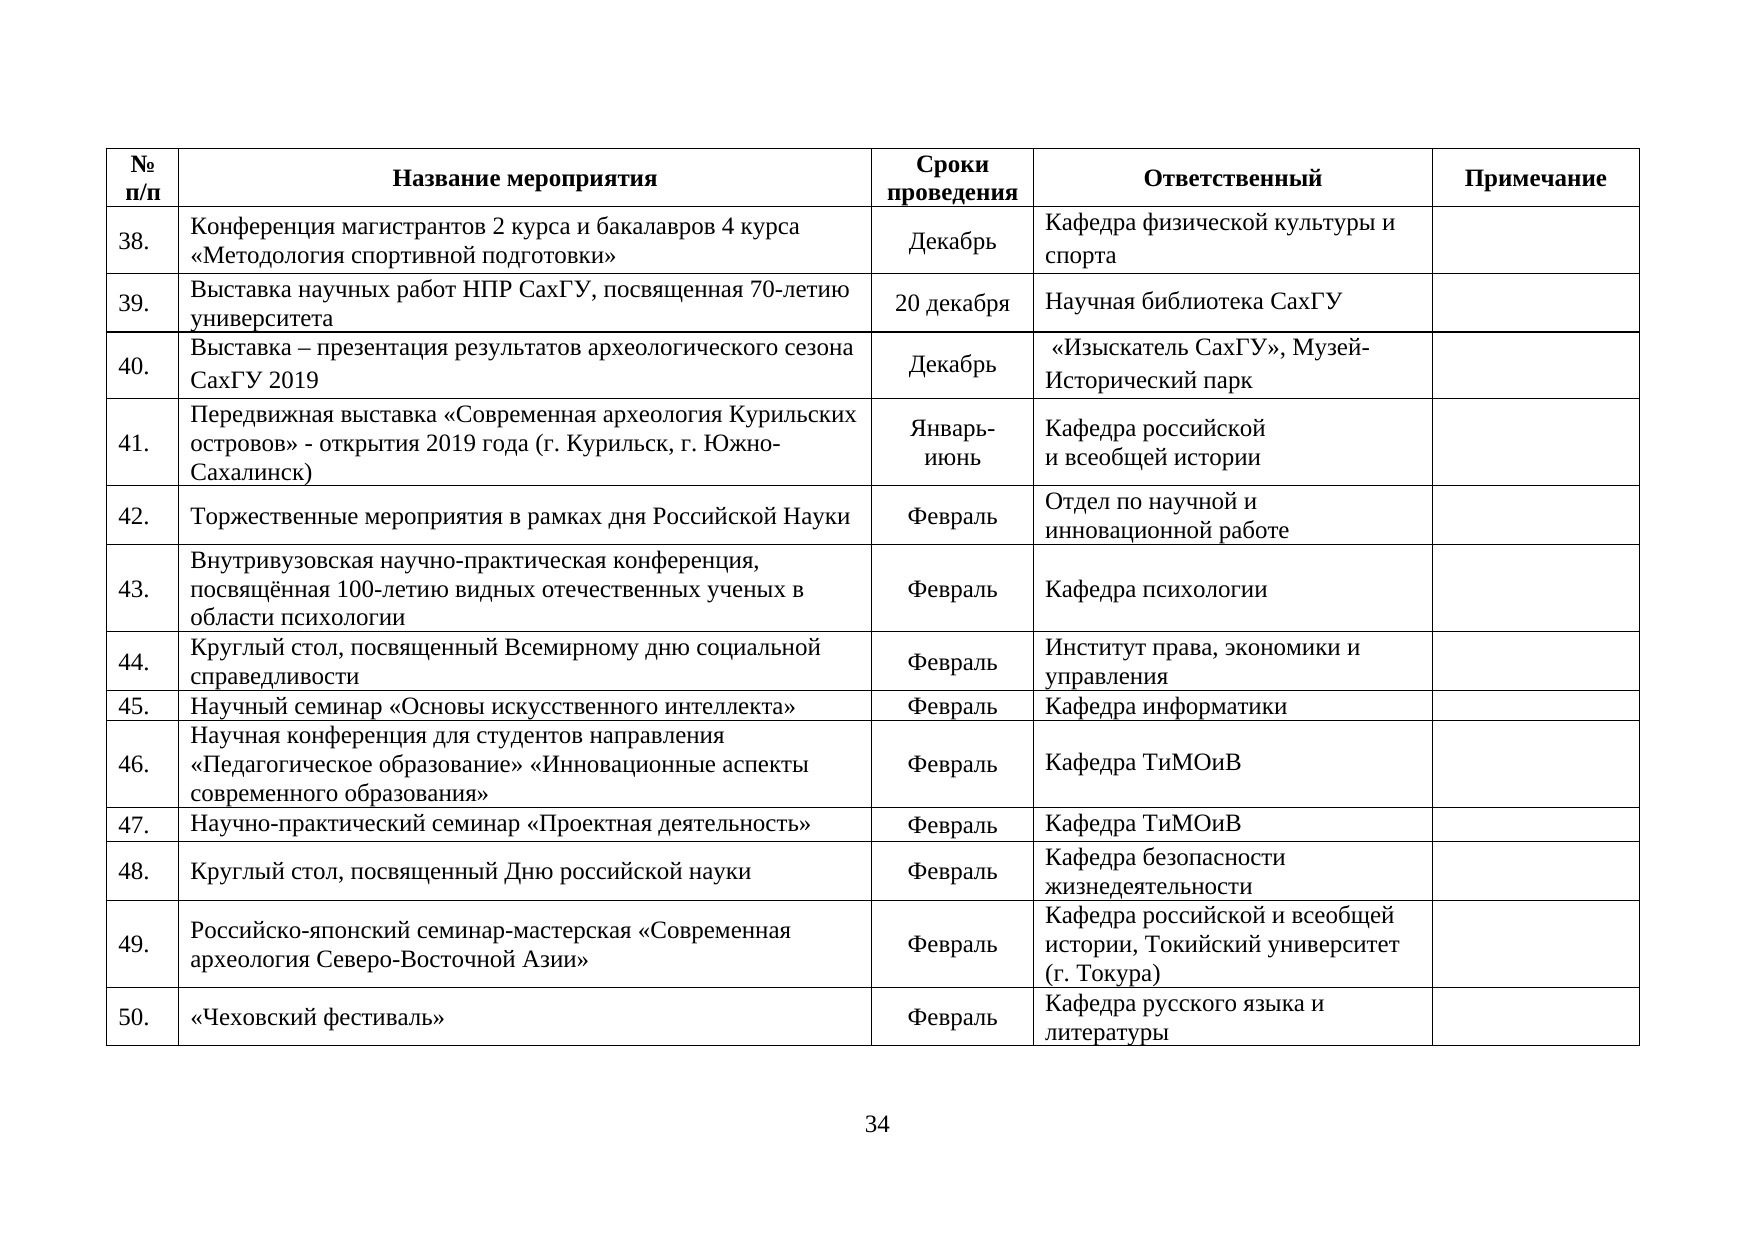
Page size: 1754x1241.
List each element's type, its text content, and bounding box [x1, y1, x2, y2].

table_cell [1433, 486, 1639, 544]
table_cell [1433, 333, 1639, 398]
table_cell Отдел по научной и инновационной работе [1034, 486, 1432, 544]
table_cell Кафедра ТиМОиВ [1034, 721, 1432, 807]
table_cell [107, 721, 178, 807]
table_cell [107, 842, 178, 899]
table_cell Торжественные мероприятия в рамках дня Российской Науки [179, 486, 871, 544]
table_cell [1433, 274, 1639, 331]
table_cell Конференция магистрантов 2 курса и бакалавров 4 курса «Методология спортивной подготовки» [179, 207, 871, 273]
table_cell [107, 545, 178, 631]
table_cell [107, 207, 178, 273]
table_cell Кафедра физической культуры и спорта [1034, 207, 1432, 273]
table_cell Кафедра российской и всеобщей истории, Токийский университет (г. Токура) [1034, 901, 1432, 987]
table_cell Научная конференция для студентов направления «Педагогическое образование» «Инновационные аспекты современного образования» [179, 721, 871, 807]
table_cell Круглый стол, посвященный Всемирному дню социальной справедливости [179, 632, 871, 690]
table_cell [107, 486, 178, 544]
table_cell Декабрь [872, 207, 1033, 273]
table_cell Выставка научных работ НПР СахГУ, посвященная 70-летию университета [179, 274, 871, 331]
table_cell Январь-июнь [872, 399, 1033, 485]
table_cell [1433, 721, 1639, 807]
table_cell Выставка – презентация результатов археологического сезона СахГУ 2019 [179, 333, 871, 398]
table_header № п/п [107, 149, 178, 206]
table_cell [107, 632, 178, 690]
table_cell Кафедра психологии [1034, 545, 1432, 631]
table_header Сроки проведения [872, 149, 1033, 206]
table_cell [1433, 399, 1639, 485]
table_cell [107, 808, 178, 841]
table_cell Февраль [872, 901, 1033, 987]
table_cell Научно-практический семинар «Проектная деятельность» [179, 808, 871, 841]
table_cell Кафедра российской и всеобщей истории [1034, 399, 1432, 485]
table_cell Февраль [872, 486, 1033, 544]
table_cell [1433, 545, 1639, 631]
table_cell Передвижная выставка «Современная археология Курильских островов» - открытия 2019 года (г. Курильск, г. Южно-Сахалинск) [179, 399, 871, 485]
table_cell Февраль [872, 988, 1033, 1045]
table_cell Декабрь [872, 333, 1033, 398]
table_cell [1433, 691, 1639, 719]
table_cell Кафедра ТиМОиВ [1034, 808, 1432, 841]
table_cell Кафедра русского языка и литературы [1034, 988, 1432, 1045]
table_cell Кафедра безопасности жизнедеятельности [1034, 842, 1432, 899]
table_cell [107, 691, 178, 719]
table_cell [1433, 808, 1639, 841]
table_cell Февраль [872, 842, 1033, 899]
table_header Название мероприятия [179, 149, 871, 206]
table_cell [1433, 842, 1639, 899]
table_cell Февраль [872, 721, 1033, 807]
table_header Примечание [1433, 149, 1639, 206]
table_cell Внутривузовская научно-практическая конференция, посвящённая 100-летию видных отечественных ученых в области психологии [179, 545, 871, 631]
table_cell [107, 399, 178, 485]
table_cell Научная библиотека СахГУ [1034, 274, 1432, 331]
table_cell [107, 274, 178, 331]
table_cell [1433, 901, 1639, 987]
table_cell Февраль [872, 808, 1033, 841]
table_cell [1433, 207, 1639, 273]
table_cell Научный семинар «Основы искусственного интеллекта» [179, 691, 871, 719]
table_cell Кафедра информатики [1034, 691, 1432, 719]
table_cell Февраль [872, 691, 1033, 719]
table_cell [107, 333, 178, 398]
table_cell [107, 988, 178, 1045]
table_cell Российско-японский семинар-мастерская «Современная археология Северо-Восточной Азии» [179, 901, 871, 987]
table_cell «Чеховский фестиваль» [179, 988, 871, 1045]
table_cell Институт права, экономики и управления [1034, 632, 1432, 690]
table_header Ответственный [1034, 149, 1432, 206]
table_cell [107, 901, 178, 987]
table_cell «Изыскатель СахГУ», Музей-Исторический парк [1034, 333, 1432, 398]
table_cell Круглый стол, посвященный Дню российской науки [179, 842, 871, 899]
table_cell [1433, 988, 1639, 1045]
table_cell Февраль [872, 632, 1033, 690]
table_cell [1433, 632, 1639, 690]
table_cell 20 декабря [872, 274, 1033, 331]
table_cell Февраль [872, 545, 1033, 631]
